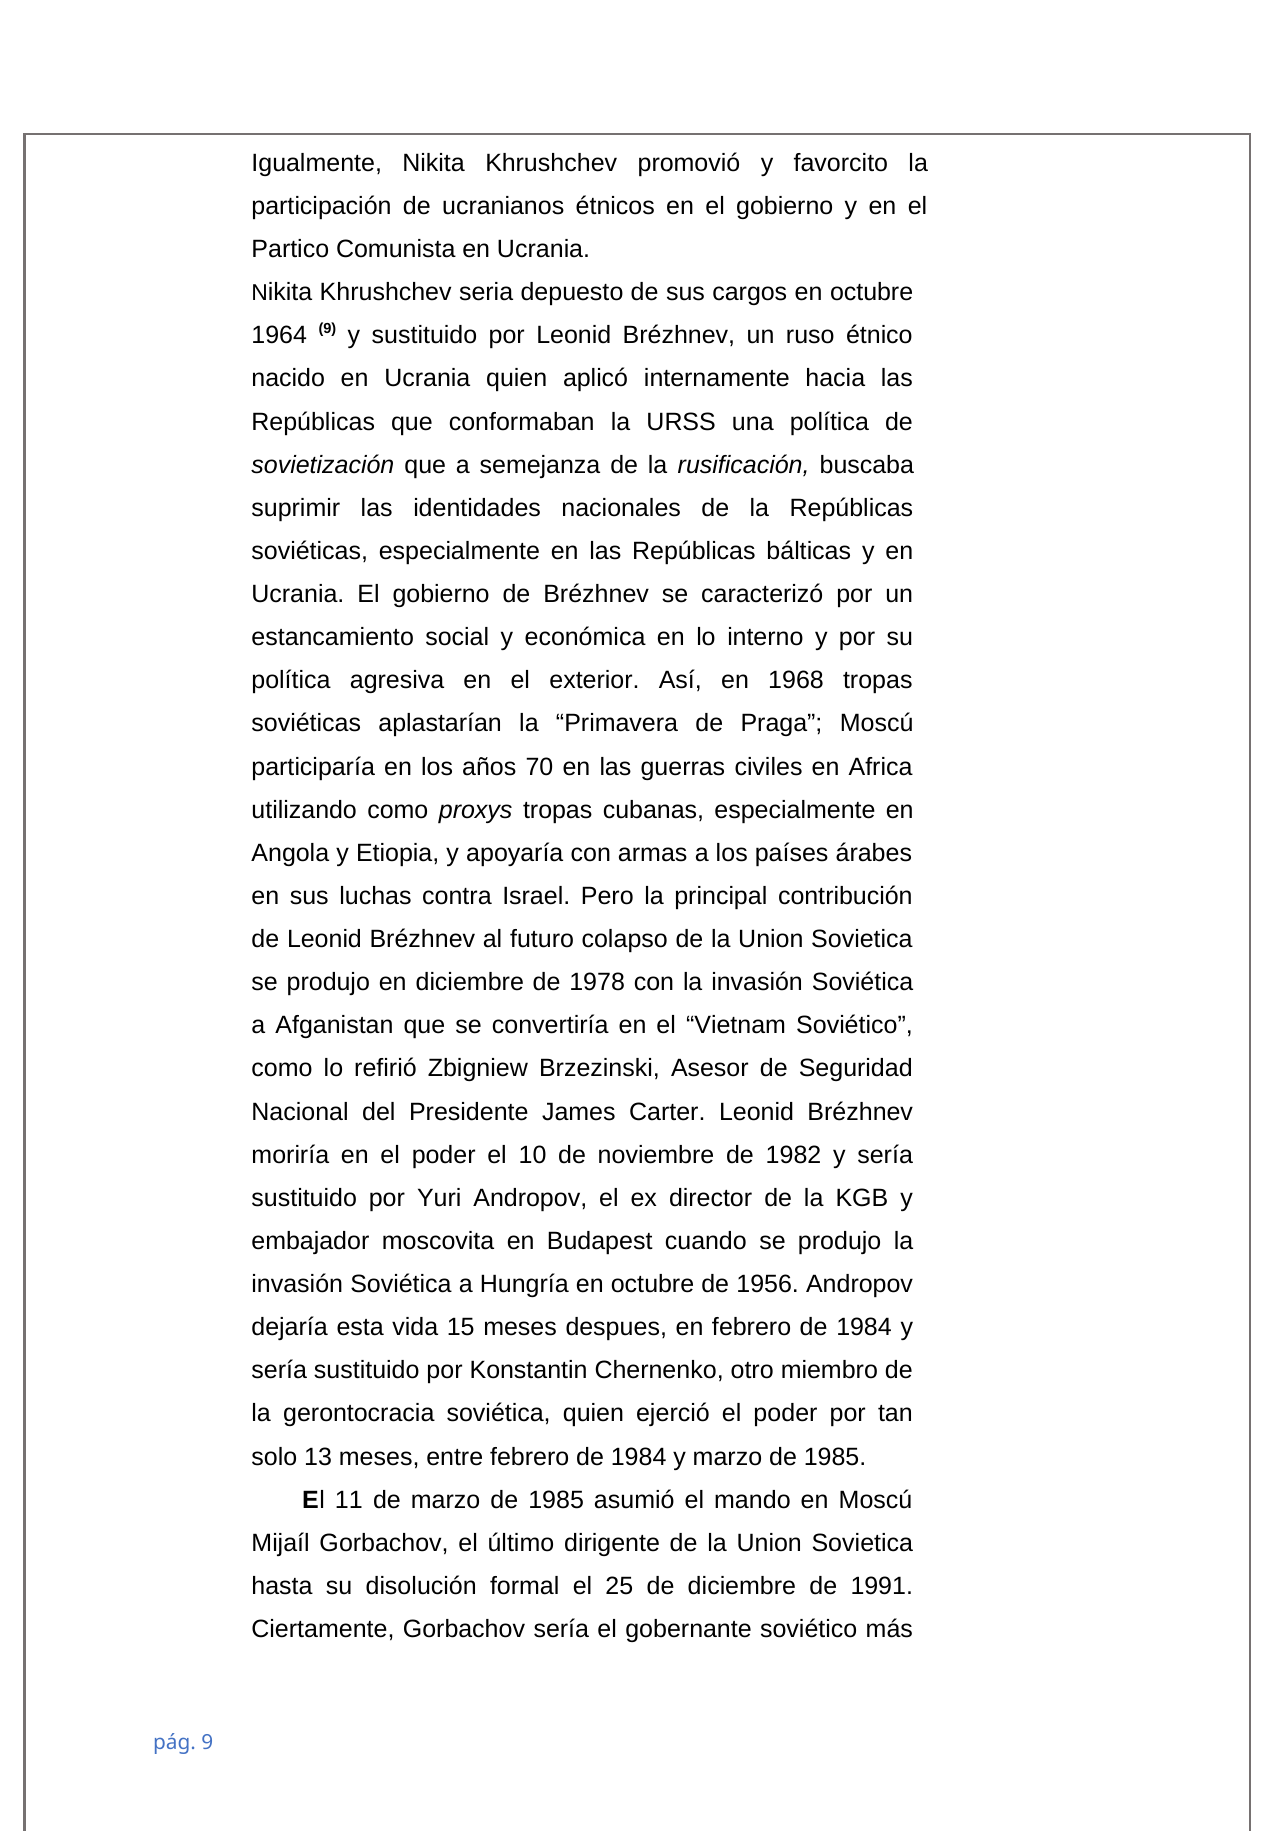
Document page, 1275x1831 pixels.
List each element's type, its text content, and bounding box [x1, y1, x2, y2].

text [251, 148, 929, 263]
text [251, 1484, 914, 1643]
text Nikita Khrushchev seria depuesto de sus cargos en octubre 1964 (9) y sustituido por Leonid Brézhnev, un ruso étnico nacido en Ucrania quien aplicó internamente hacia las Repúblicas que conformaban la URSS una política de sovietización que a semejanza de la rusificación, buscaba suprimir las identidades nacionales de la Repúblicas soviéticas, especialmente en las Repúblicas bálticas y en Ucrania. El gobierno de Brézhnev se caracterizó por un estancamiento social y económica en lo interno y por su política agresiva en el exterior. Así, en 1968 tropas soviéticas aplastarían la “Primavera de Praga”; Moscú participaría en los años 70 en las guerras civiles en Africa utilizando como proxys tropas cubanas, especialmente en Angola y Etiopia, y apoyaría con armas a los países árabes en sus luchas contra Israel. Pero la principal contribución de Leonid Brézhnev al futuro colapso de la Union Sovietica se produjo en diciembre de 1978 con la invasión Soviética a Afganistan que se convertiría en el “Vietnam Soviético”, como lo refirió Zbigniew Brzezinski, Asesor de Seguridad Nacional del Presidente James Carter. Leonid Brézhnev moriría en el poder el 10 de noviembre de 1982 y sería sustituido por Yuri Andropov, el ex director de la KGB y embajador moscovita en Budapest cuando se produjo la invasión Soviética a Hungría en octubre de 1956. Andropov dejaría esta vida 15 meses despues, en febrero de 1984 y sería sustituido por Konstantin Chernenko, otro miembro de la gerontocracia soviética, quien ejerció el poder por tan solo 13 meses, entre febrero de 1984 y marzo de 1985. [251, 277, 914, 1470]
